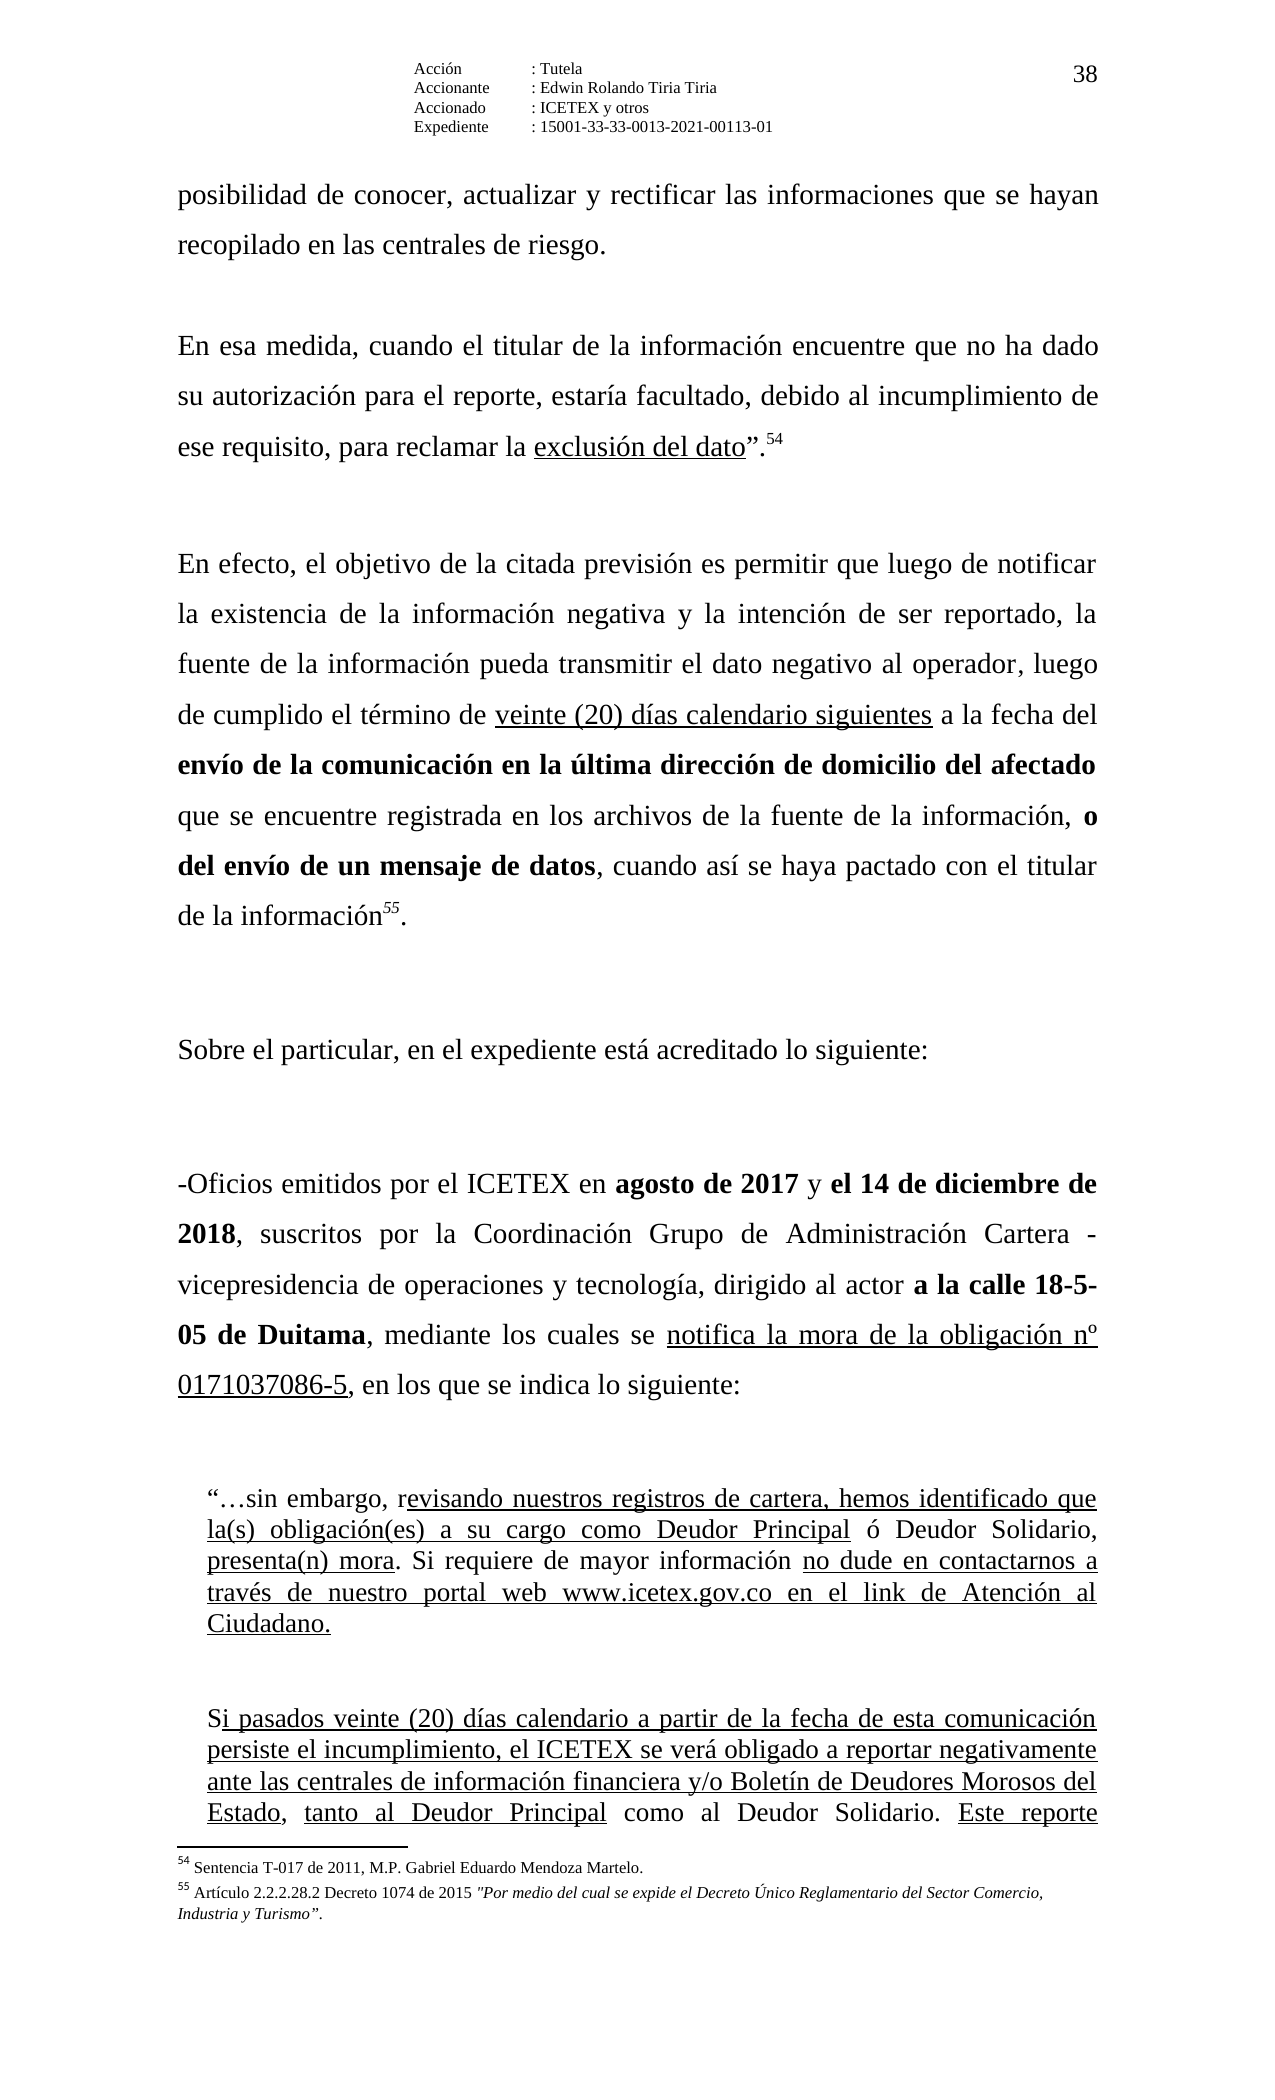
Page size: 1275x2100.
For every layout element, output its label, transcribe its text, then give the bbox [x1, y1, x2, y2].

text En esa medida, cuando el titular de la información encuentre que no ha dado su autorización para el reporte, estaría facultado, debido al incumplimiento de ese requisito, para reclamar la exclusión del dato”. [177, 328, 1100, 462]
text -Oficios emitidos por el ICETEX en agosto de 2017 y el 14 de diciembre de 2018, suscritos por la Coordinación Grupo de Administración Cartera -vicepresidencia de operaciones y tecnología, dirigido al actor a la calle 18-5-05 de Duitama, mediante los cuales se notifica la mora de la obligación nº 0171037086-5, en los que se indica lo siguiente: [177, 1166, 1098, 1401]
text En efecto, el objetivo de la citada previsión es permitir que luego de notificar la existencia de la información negativa y la intención de ser reportado, la fuente de la información pueda transmitir el dato negativo al operador, luego de cumplido el término de veinte (20) días calendario siguientes a la fecha del envío de la comunicación en la última dirección de domicilio del afectado que se encuentre registrada en los archivos de la fuente de la información, o del envío de un mensaje de datos, cuando así se haya pactado con el titular de la información. [177, 546, 1098, 932]
text Sobre el particular, en el expediente está acreditado lo siguiente: [177, 1032, 1098, 1066]
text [177, 177, 1100, 261]
text “…sin embargo, revisando nuestros registros de cartera, hemos identificado que la(s) obligación(es) a su cargo como Deudor Principal ó Deudor Solidario, presenta(n) mora. Si requiere de mayor información no dude en contactarnos a través de nuestro portal web www.icetex.gov.co en el link de Atención al Ciudadano. [207, 1482, 1098, 1638]
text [207, 1762, 1098, 1827]
